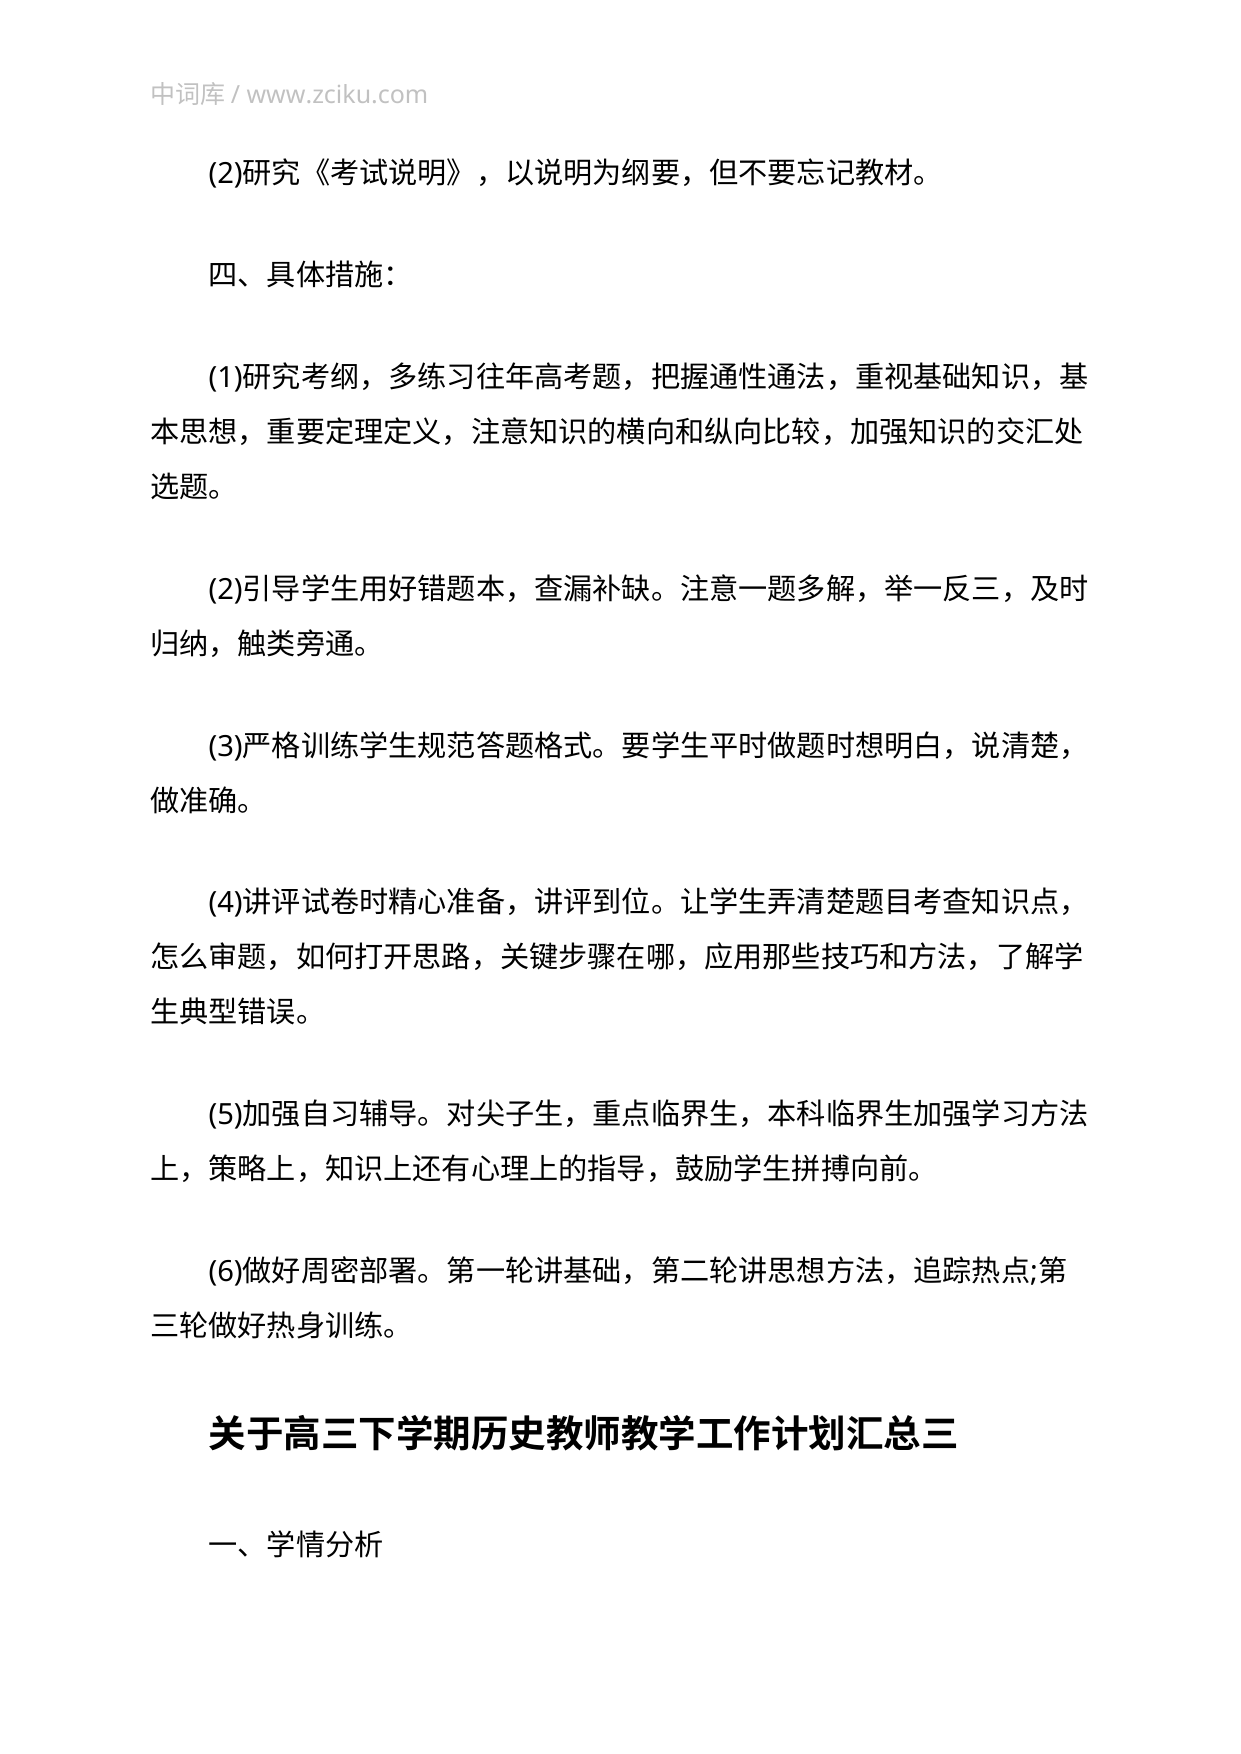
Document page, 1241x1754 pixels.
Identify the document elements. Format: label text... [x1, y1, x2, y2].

text (4)讲评试卷时精心准备，讲评到位。让学生弄清楚题目考查知识点，怎么审题，如何打开思路，关键步骤在哪，应用那些技巧和方法，了解学生典型错误。 [150, 879, 1090, 1031]
text 一、学情分析 [150, 1522, 1090, 1564]
text (3)严格训练学生规范答题格式。要学生平时做题时想明白，说清楚，做准确。 [150, 722, 1090, 819]
text (5)加强自习辅导。对尖子生，重点临界生，本科临界生加强学习方法上，策略上，知识上还有心理上的指导，鼓励学生拼搏向前。 [150, 1091, 1090, 1188]
text (1)研究考纲，多练习往年高考题，把握通性通法，重视基础知识，基本思想，重要定理定义，注意知识的横向和纵向比较，加强知识的交汇处选题。 [150, 354, 1090, 506]
text (2)引导学生用好错题本，查漏补缺。注意一题多解，举一反三，及时归纳，触类旁通。 [150, 565, 1090, 663]
text (6)做好周密部署。第一轮讲基础，第二轮讲思想方法，追踪热点;第三轮做好热身训练。 [150, 1247, 1090, 1345]
text 关于高三下学期历史教师教学工作计划汇总三 [150, 1404, 1090, 1458]
text 四、具体措施： [150, 252, 1090, 294]
text (2)研究《考试说明》，以说明为纲要，但不要忘记教材。 [150, 150, 1090, 192]
